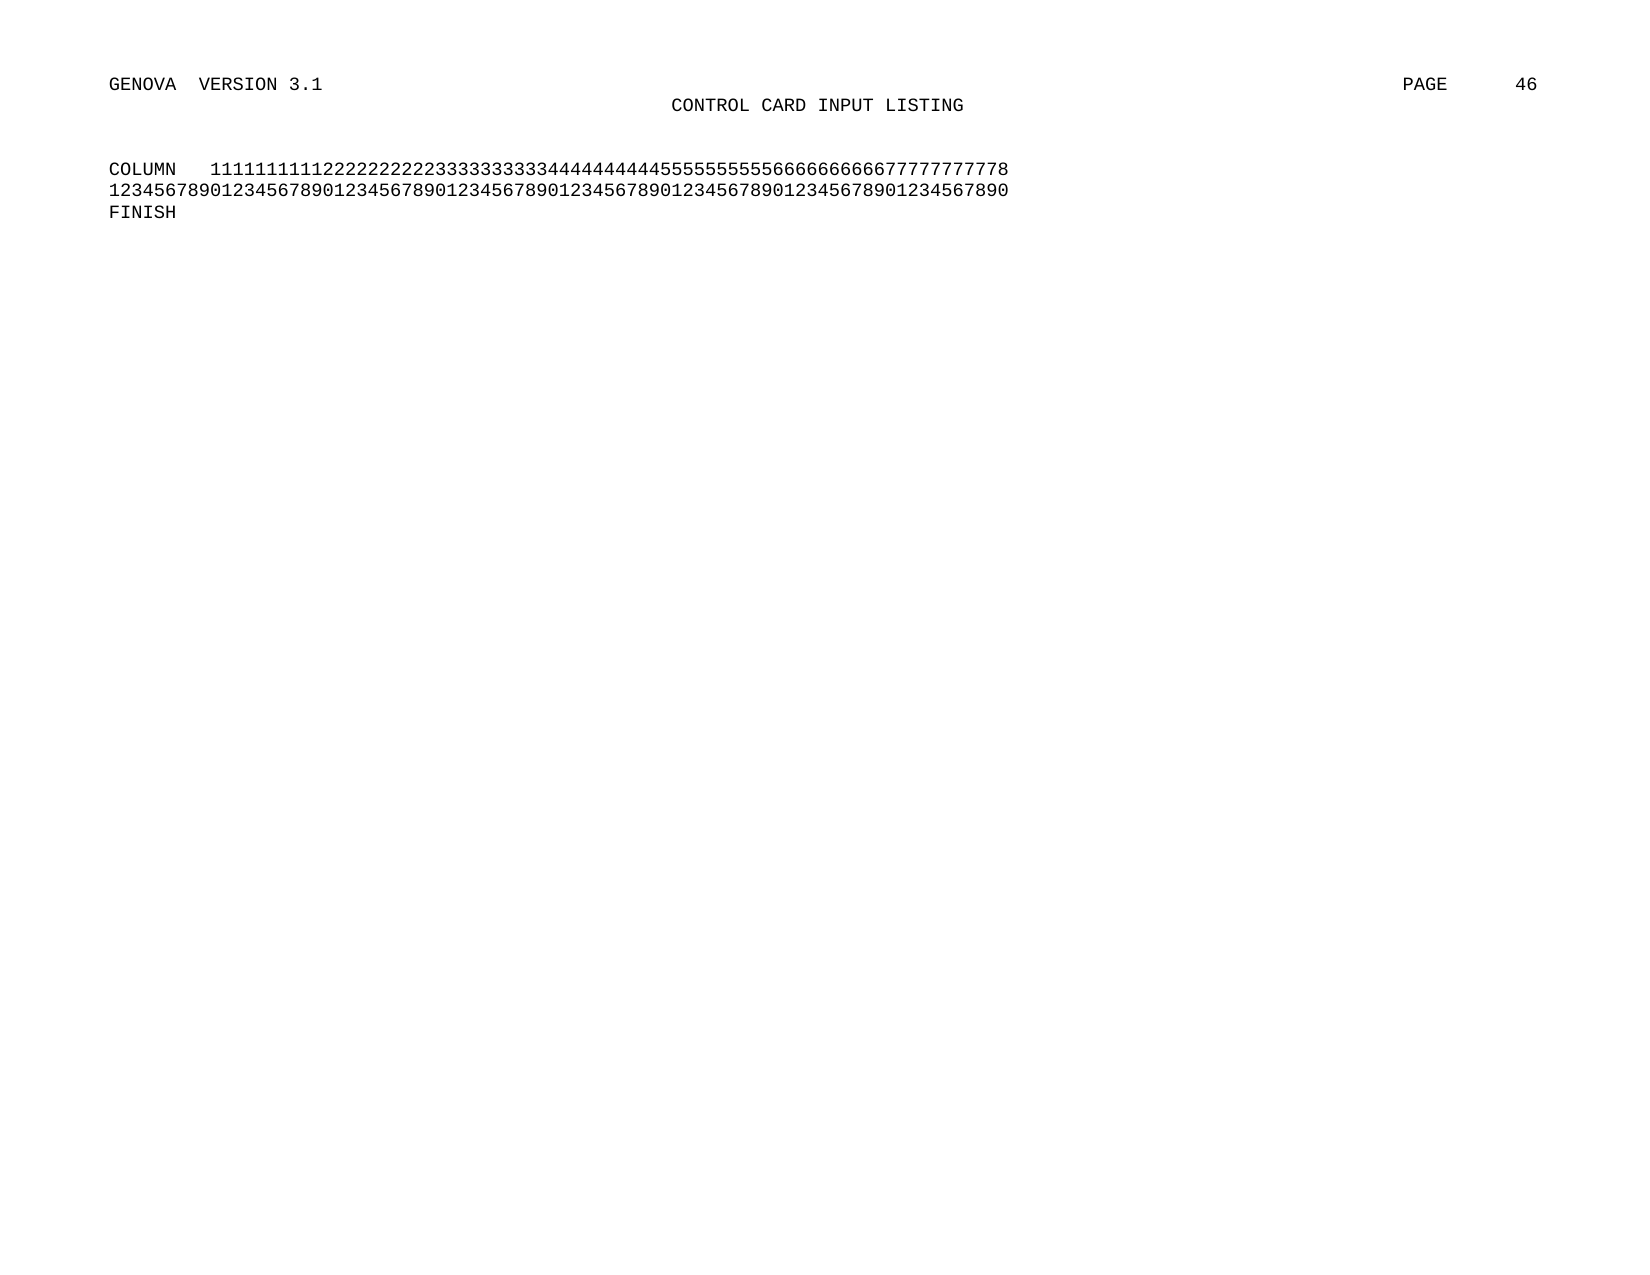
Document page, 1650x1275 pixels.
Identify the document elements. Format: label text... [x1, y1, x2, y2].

text COLUMN 11111111112222222222333333333344444444445555555555666666666677777777778 [75, 160, 1575, 181]
text CONTROL CARD INPUT LISTING [75, 96, 1575, 117]
text FINISH [75, 202, 1575, 224]
text GENOVA VERSION 3.1 PAGE 46 [75, 75, 1575, 96]
text 12345678901234567890123456789012345678901234567890123456789012345678901234567890 [75, 181, 1575, 202]
